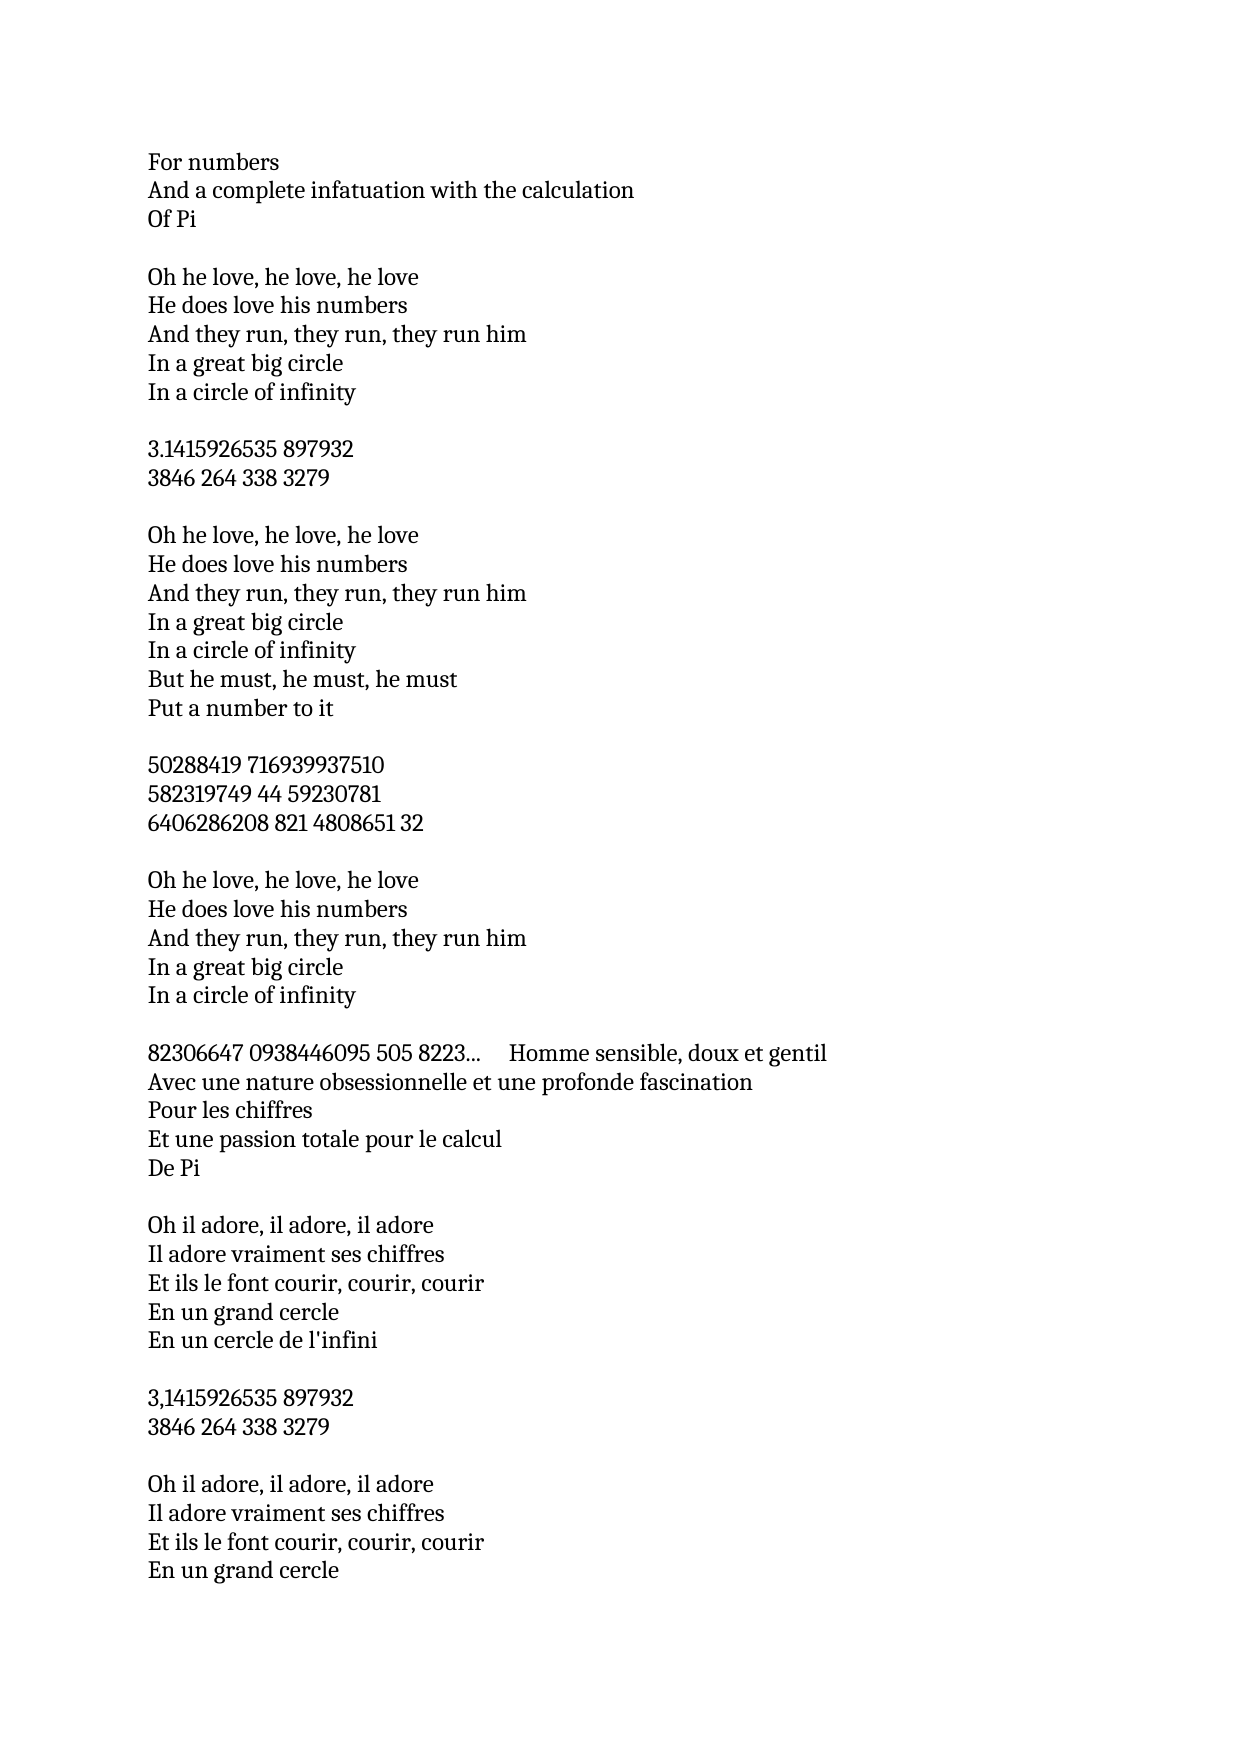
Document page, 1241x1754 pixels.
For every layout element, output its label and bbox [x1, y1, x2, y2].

text [148, 148, 1093, 1585]
